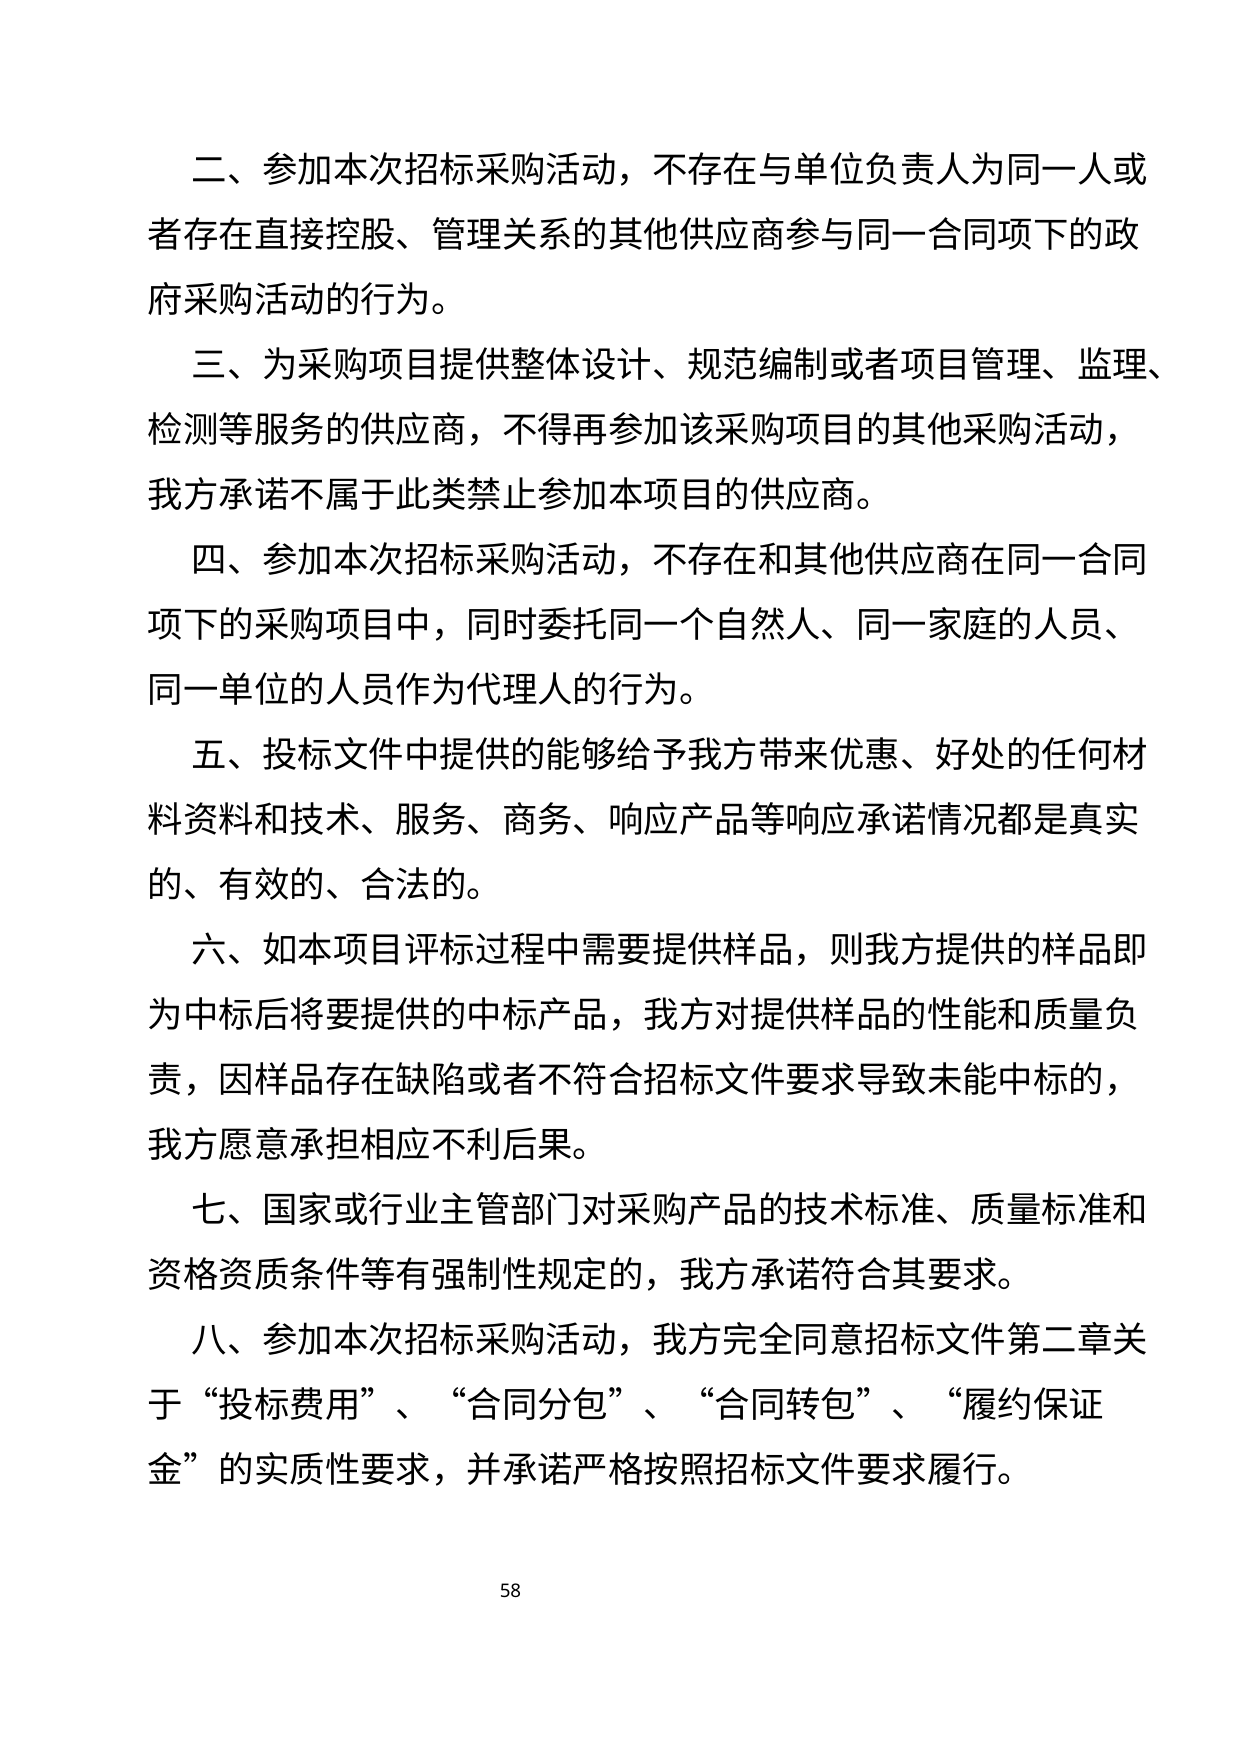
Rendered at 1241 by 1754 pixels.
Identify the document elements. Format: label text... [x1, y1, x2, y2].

text 五、投标文件中提供的能够给予我方带来优惠、好处的任何材料资料和技术、服务、商务、响应产品等响应承诺情况都是真实的、有效的、合法的。 [148, 720, 1152, 915]
text 三、为采购项目提供整体设计、规范编制或者项目管理、监理、检测等服务的供应商，不得再参加该采购项目的其他采购活动，我方承诺不属于此类禁止参加本项目的供应商。 [148, 330, 1152, 525]
text 八、参加本次招标采购活动，我方完全同意招标文件第二章关于“投标费用”、“合同分包”、“合同转包”、“履约保证金”的实质性要求，并承诺严格按照招标文件要求履行。 [148, 1305, 1152, 1500]
text 二、参加本次招标采购活动，不存在与单位负责人为同一人或者存在直接控股、管理关系的其他供应商参与同一合同项下的政府采购活动的行为。 [148, 135, 1152, 330]
text 六、如本项目评标过程中需要提供样品，则我方提供的样品即为中标后将要提供的中标产品，我方对提供样品的性能和质量负责，因样品存在缺陷或者不符合招标文件要求导致未能中标的，我方愿意承担相应不利后果。 [148, 915, 1152, 1175]
text 七、国家或行业主管部门对采购产品的技术标准、质量标准和资格资质条件等有强制性规定的，我方承诺符合其要求。 [148, 1175, 1152, 1305]
text 四、参加本次招标采购活动，不存在和其他供应商在同一合同项下的采购项目中，同时委托同一个自然人、同一家庭的人员、同一单位的人员作为代理人的行为。 [148, 525, 1152, 720]
